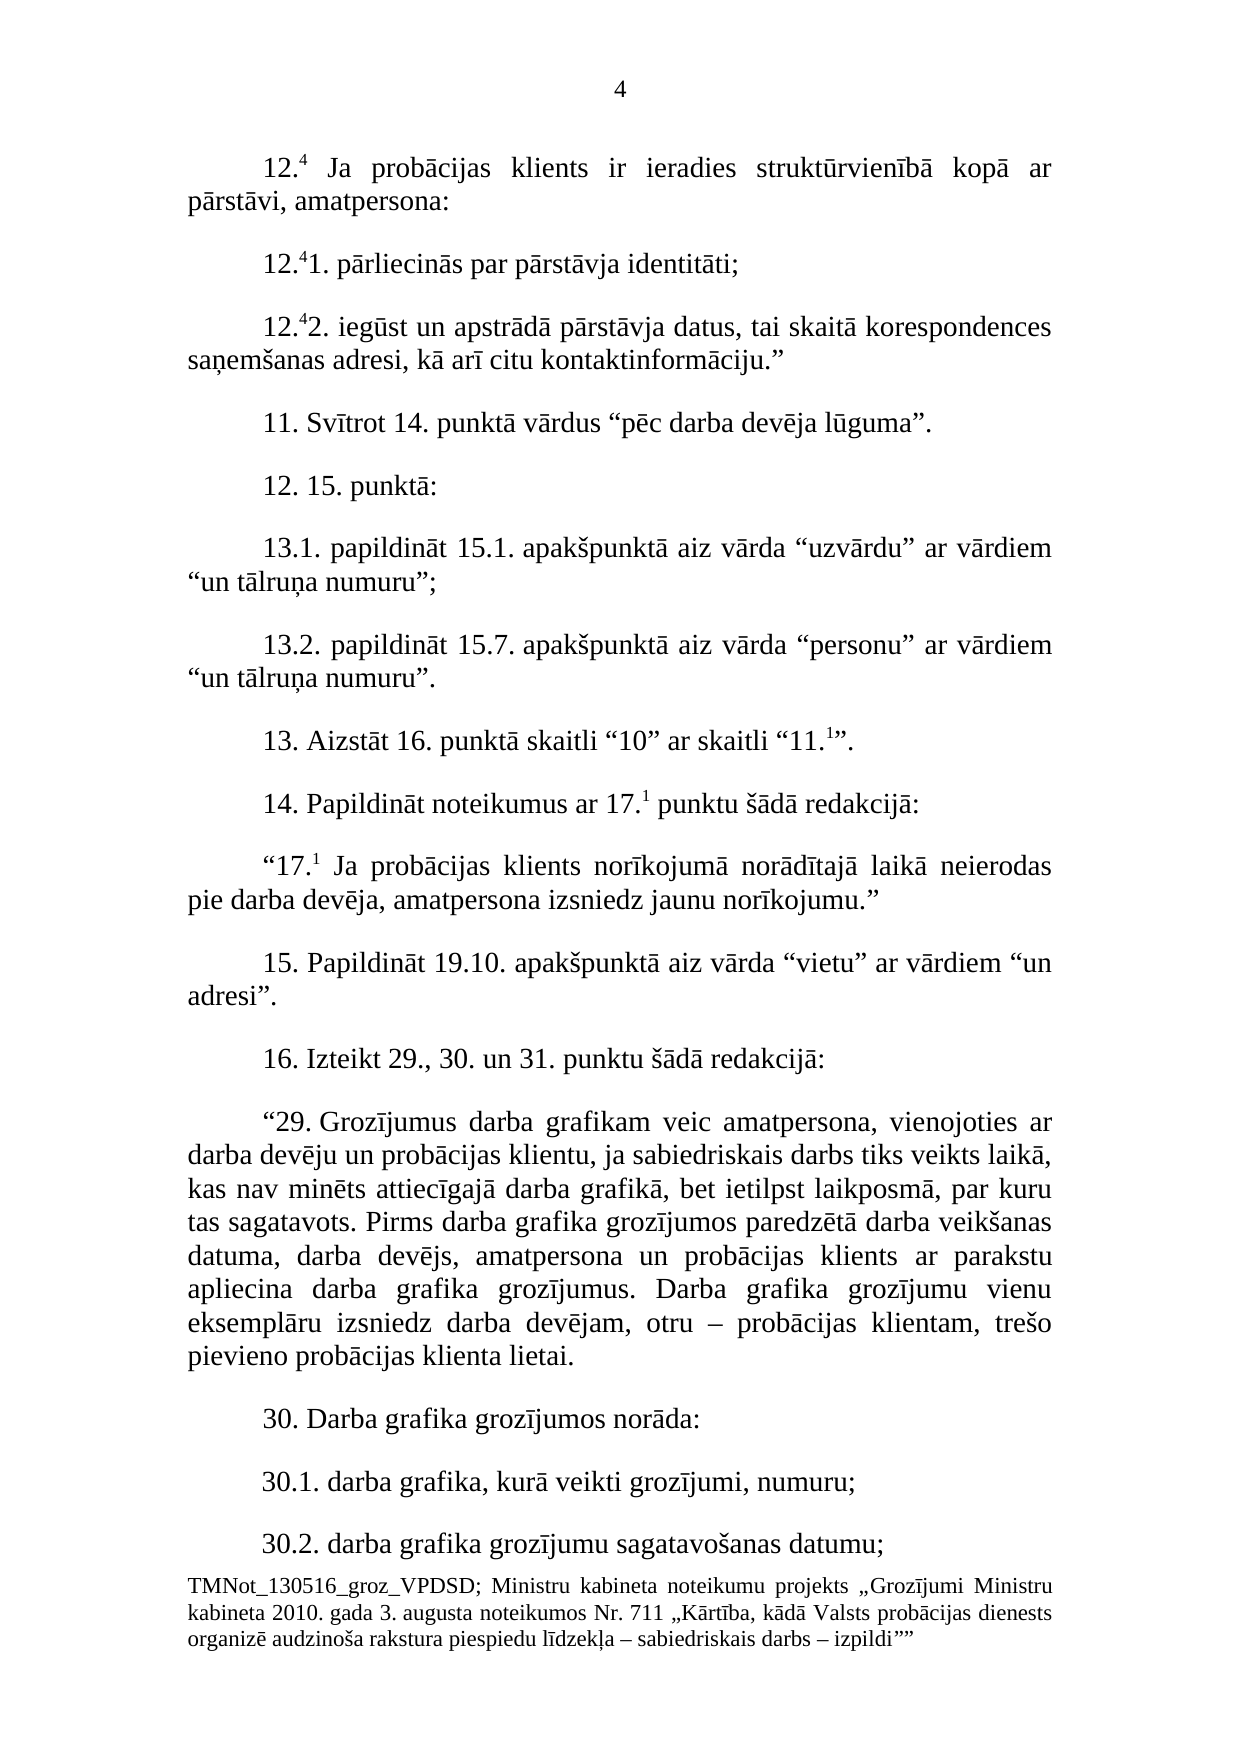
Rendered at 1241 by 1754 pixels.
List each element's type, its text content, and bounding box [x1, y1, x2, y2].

text 13.2. papildināt 15.7. apakšpunktā aiz vārda “personu” ar vārdiem “un tālruņa numuru”. [187, 627, 1053, 694]
text 16. Izteikt 29., 30. un 31. punktu šādā redakcijā: [187, 1041, 1053, 1074]
text 15. Papildināt 19.10. apakšpunktā aiz vārda “vietu” ar vārdiem “un adresi”. [187, 945, 1053, 1012]
text 12.41. pārliecinās par pārstāvja identitāti; [187, 246, 1053, 280]
list 30.1. darba grafika, kurā veikti grozījumi, numuru; [261, 1464, 1053, 1497]
text 30.2. darba grafika grozījumu sagatavošanas datumu; [261, 1527, 1053, 1560]
text 11. Svītrot 14. punktā vārdus “pēc darba devēja lūguma”. [187, 405, 1053, 439]
text 12. 15. punktā: [187, 468, 1053, 501]
text 14. Papildināt noteikumus ar 17.1 punktu šādā redakcijā: [187, 786, 1053, 819]
text 30. Darba grafika grozījumos norāda: [187, 1401, 1053, 1435]
text 12.42. iegūst un apstrādā pārstāvja datus, tai skaitā korespondences saņemšanas adresi, kā arī citu kontaktinformāciju.” [187, 309, 1053, 376]
text 13. Aizstāt 16. punktā skaitli “10” ar skaitli “11.1”. [187, 723, 1053, 757]
text “17.1 Ja probācijas klients norīkojumā norādītajā laikā neierodas pie darba devēja, amatpersona izsniedz jaunu norīkojumu.” [187, 848, 1053, 916]
text “29. Grozījumus darba grafikam veic amatpersona, vienojoties ar darba devēju un probācijas klientu, ja sabiedriskais darbs tiks veikts laikā, kas nav minēts attiecīgajā darba grafikā, bet ietilpst laikposmā, par kuru tas sagatavots. Pirms darba grafika grozījumos paredzētā darba veikšanas datuma, darba devējs, amatpersona un probācijas klients ar parakstu apliecina darba grafika grozījumus. Darba grafika grozījumu vienu eksemplāru izsniedz darba devējam, otru – probācijas klientam, trešo pievieno probācijas klienta lietai. [187, 1104, 1053, 1372]
text 13.1. papildināt 15.1. apakšpunktā aiz vārda “uzvārdu” ar vārdiem “un tālruņa numuru”; [187, 531, 1053, 598]
text 12.4 Ja probācijas klients ir ieradies struktūrvienībā kopā ar pārstāvi, amatpersona: [187, 150, 1053, 217]
